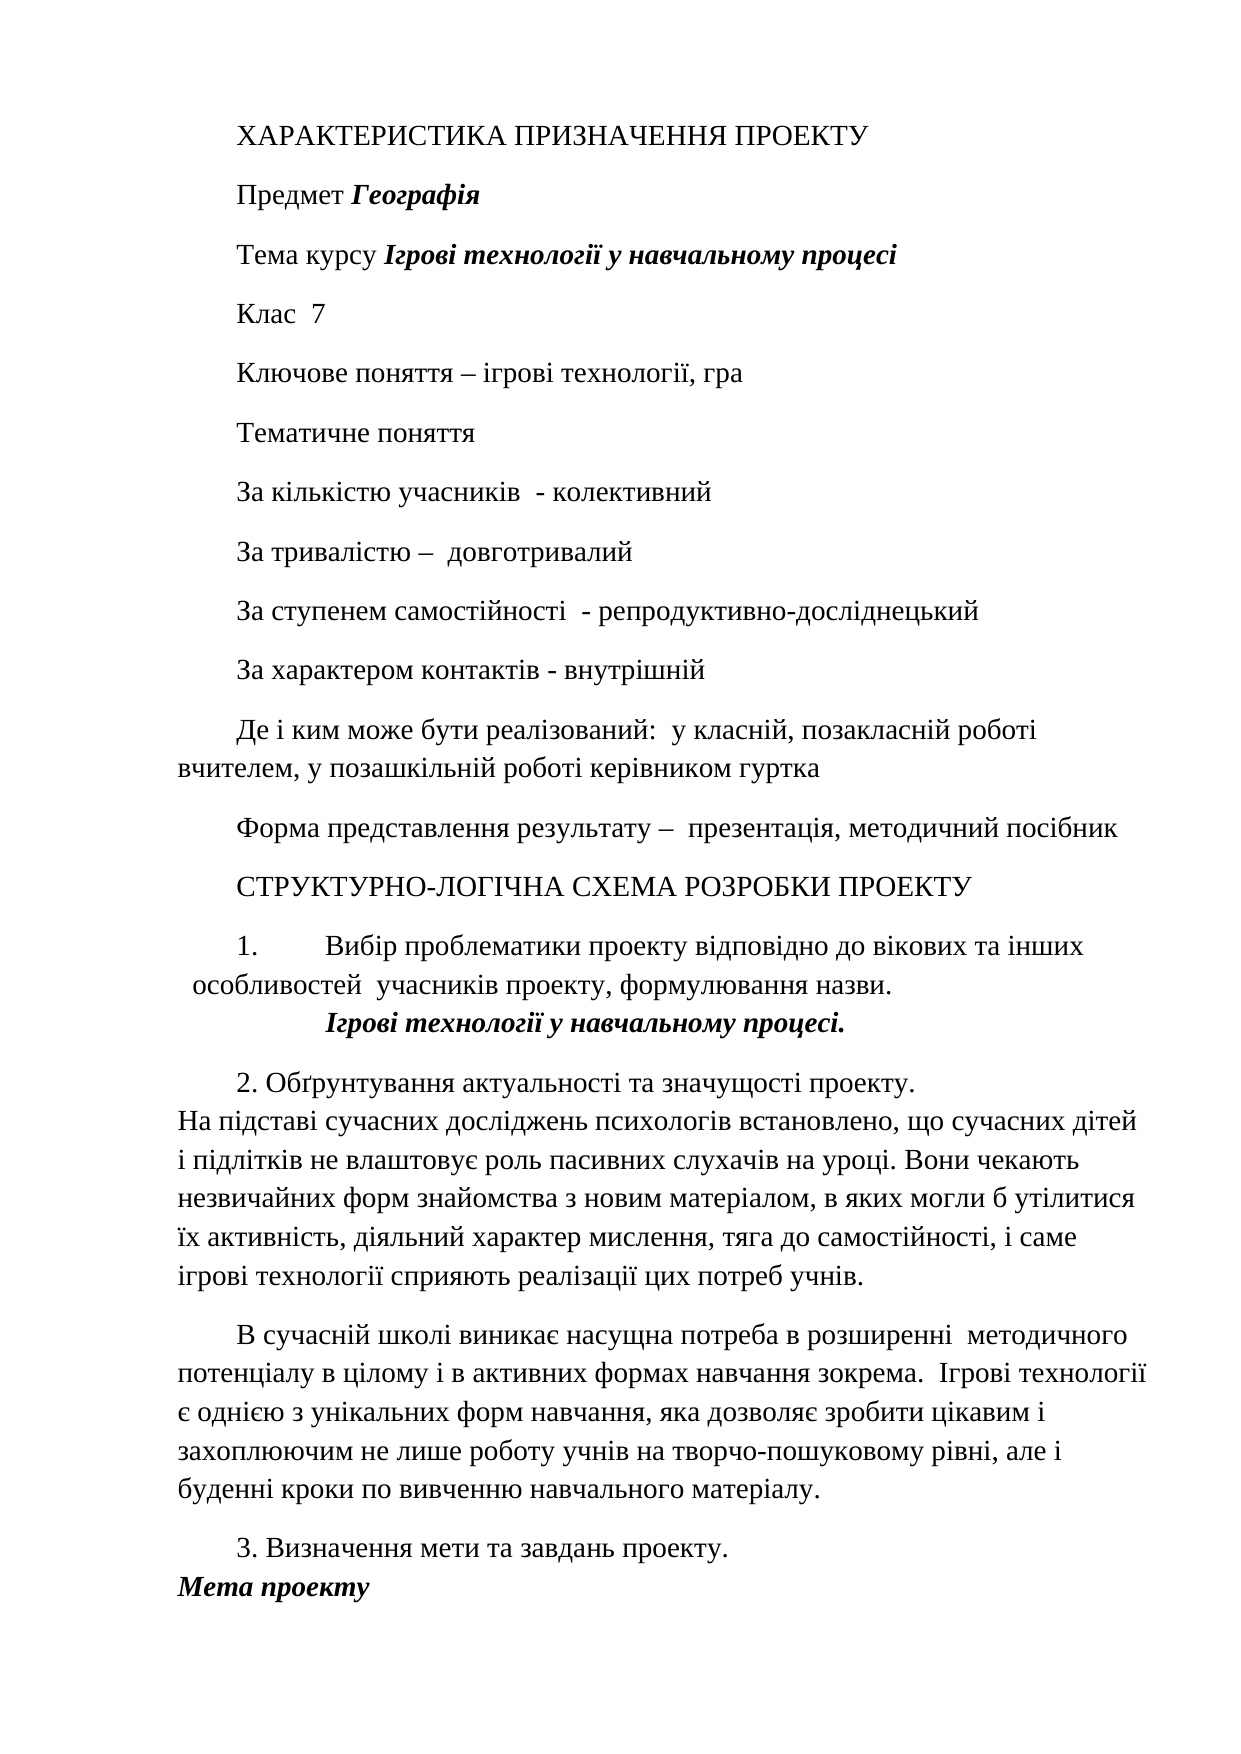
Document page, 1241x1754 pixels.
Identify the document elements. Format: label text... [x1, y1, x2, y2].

text Клас 7 [177, 296, 1152, 330]
text В сучасній школі виникає насущна потреба в розширенні методичного потенціалу в цілому і в активних формах навчання зокрема. Ігрові технології є однією з унікальних форм навчання, яка дозволяє зробити цікавим і захоплюючим не лише роботу учнів на творчо-пошуковому рівні, але і буденні кроки по вивченню навчального матеріалу. [177, 1317, 1152, 1505]
text 3. Визначення мети та завдань проекту. Мета проекту [177, 1531, 1152, 1603]
text За тривалістю – довготривалий [177, 534, 1152, 567]
text ХАРАКТЕРИСТИКА ПРИЗНАЧЕННЯ ПРОЕКТУ [177, 118, 1152, 152]
text Предмет Географія [177, 177, 1152, 211]
text Форма представлення результату – презентація, методичний посібник [177, 810, 1152, 843]
text Ключове поняття – ігрові технології, гра [177, 356, 1152, 389]
text Тема курсу Ігрові технології у навчальному процесі [177, 237, 1152, 270]
text За кількістю учасників - колективний [177, 474, 1152, 508]
list Ігрові технології у навчальному процесі. [325, 1006, 1152, 1039]
list Вибір проблематики проекту відповідно до вікових та інших особливостей учасників проекту, формулювання назви. [192, 928, 1152, 1001]
text 2. Обґрунтування актуальності та значущості проекту. На підставі сучасних досліджень психологів встановлено, що сучасних дітей і підлітків не влаштовує роль пасивних слухачів на уроці. Вони чекають незвичайних форм знайомства з новим матеріалом, в яких могли б утілитися їх активність, діяльний характер мислення, тяга до самостійності, і саме ігрові технології сприяють реалізації цих потреб учнів. [177, 1065, 1152, 1291]
text Тематичне поняття [177, 415, 1152, 448]
text За характером контактів - внутрішній [177, 652, 1152, 686]
text СТРУКТУРНО-ЛОГІЧНА СХЕМА РОЗРОБКИ ПРОЕКТУ [177, 869, 1152, 903]
text Де і ким може бути реалізований: у класній, позакласній роботі вчителем, у позашкільній роботі керівником гуртка [177, 712, 1152, 784]
text За ступенем самостійності - репродуктивно-досліднецький [177, 593, 1152, 627]
